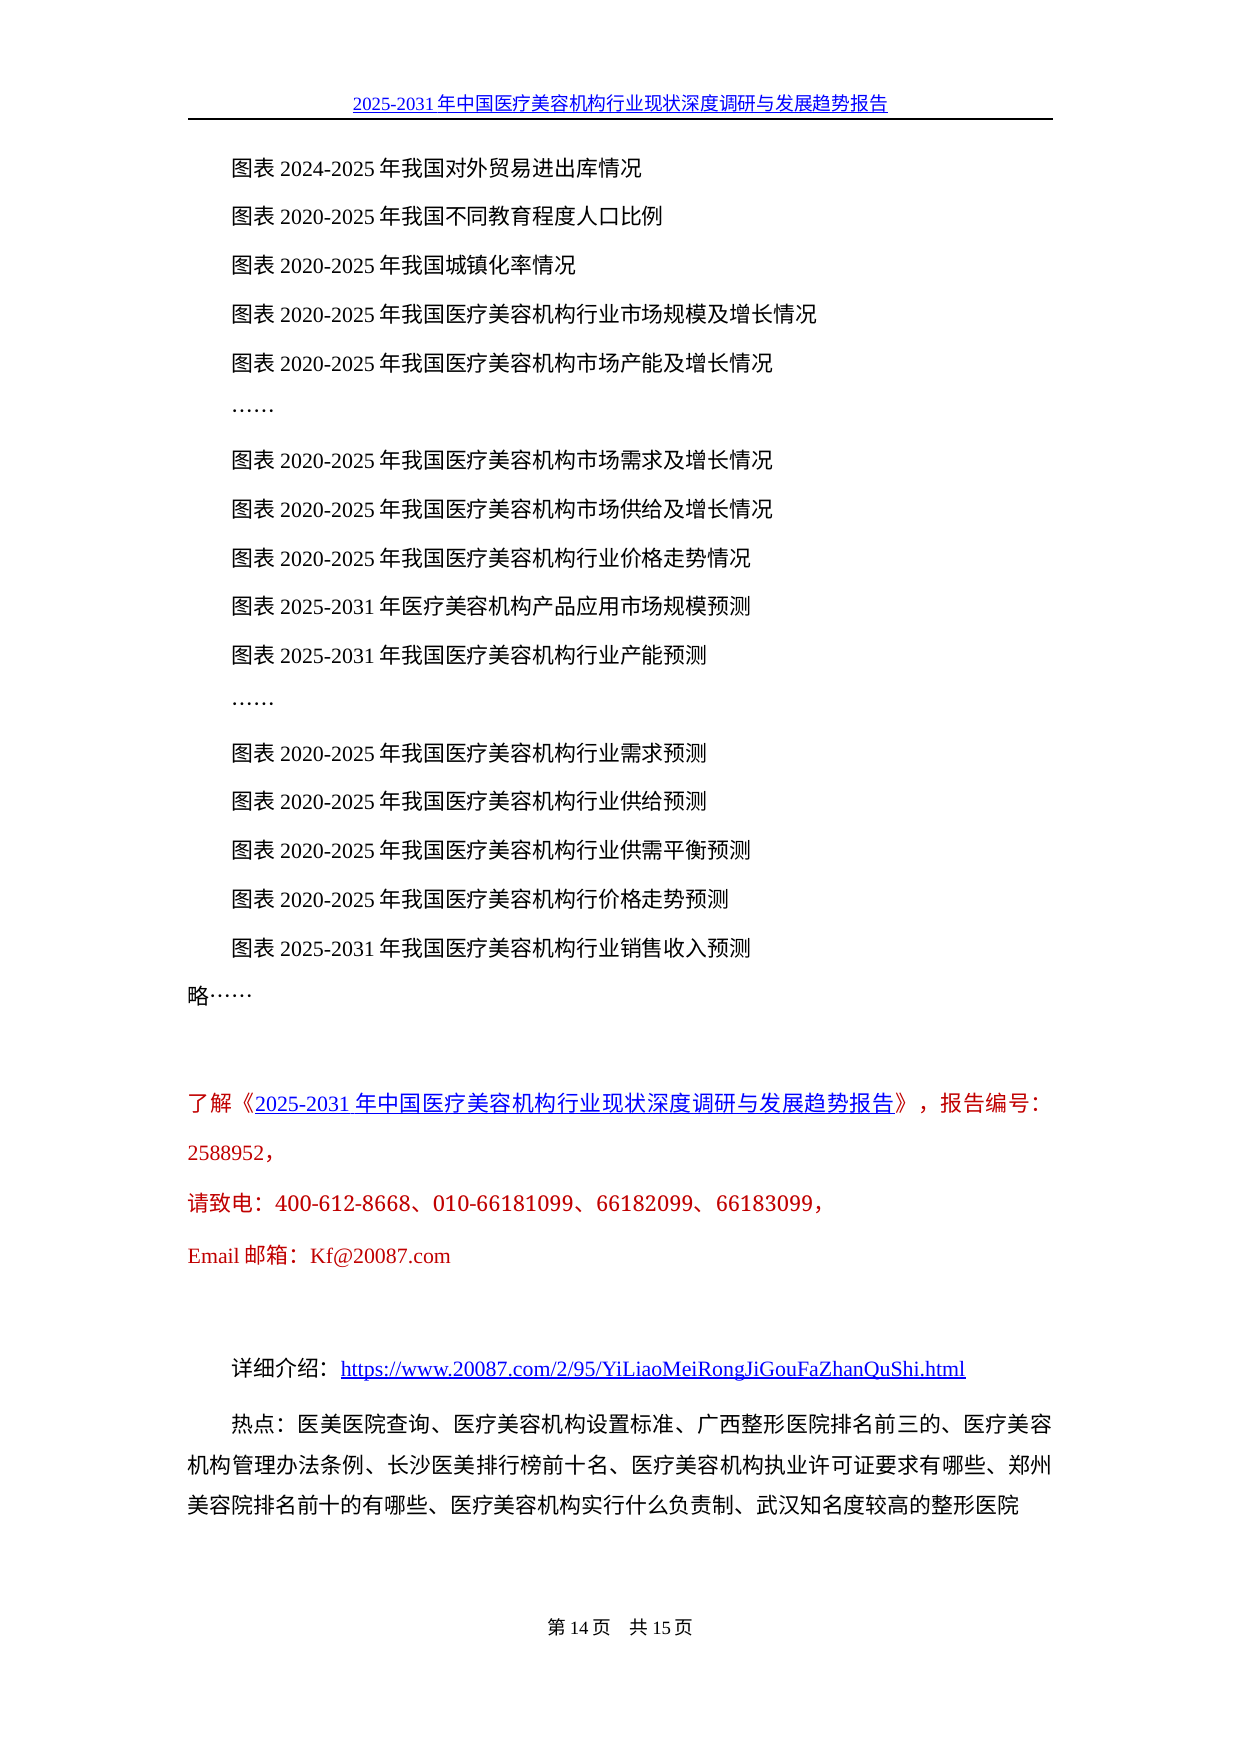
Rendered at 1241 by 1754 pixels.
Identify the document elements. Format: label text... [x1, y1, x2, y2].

text 详细介绍：https://www.20087.com/2/95/YiLiaoMeiRongJiGouFaZhanQuShi.html [187, 1350, 1053, 1383]
text Email邮箱：Kf@20087.com [187, 1237, 1053, 1270]
text 请致电：400-612-8668、010-66181099、66182099、66183099， [187, 1186, 1053, 1218]
text 了解《2025-2031年中国医疗美容机构行业现状深度调研与发展趋势报告》，报告编号：2588952， [187, 1085, 1053, 1167]
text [187, 150, 1053, 1011]
text 热点：医美医院查询、医疗美容机构设置标准、广西整形医院排名前三的、医疗美容机构管理办法条例、长沙医美排行榜前十名、医疗美容机构执业许可证要求有哪些、郑州美容院排名前十的有哪些、医疗美容机构实行什么负责制、武汉知名度较高的整形医院 [187, 1407, 1053, 1521]
